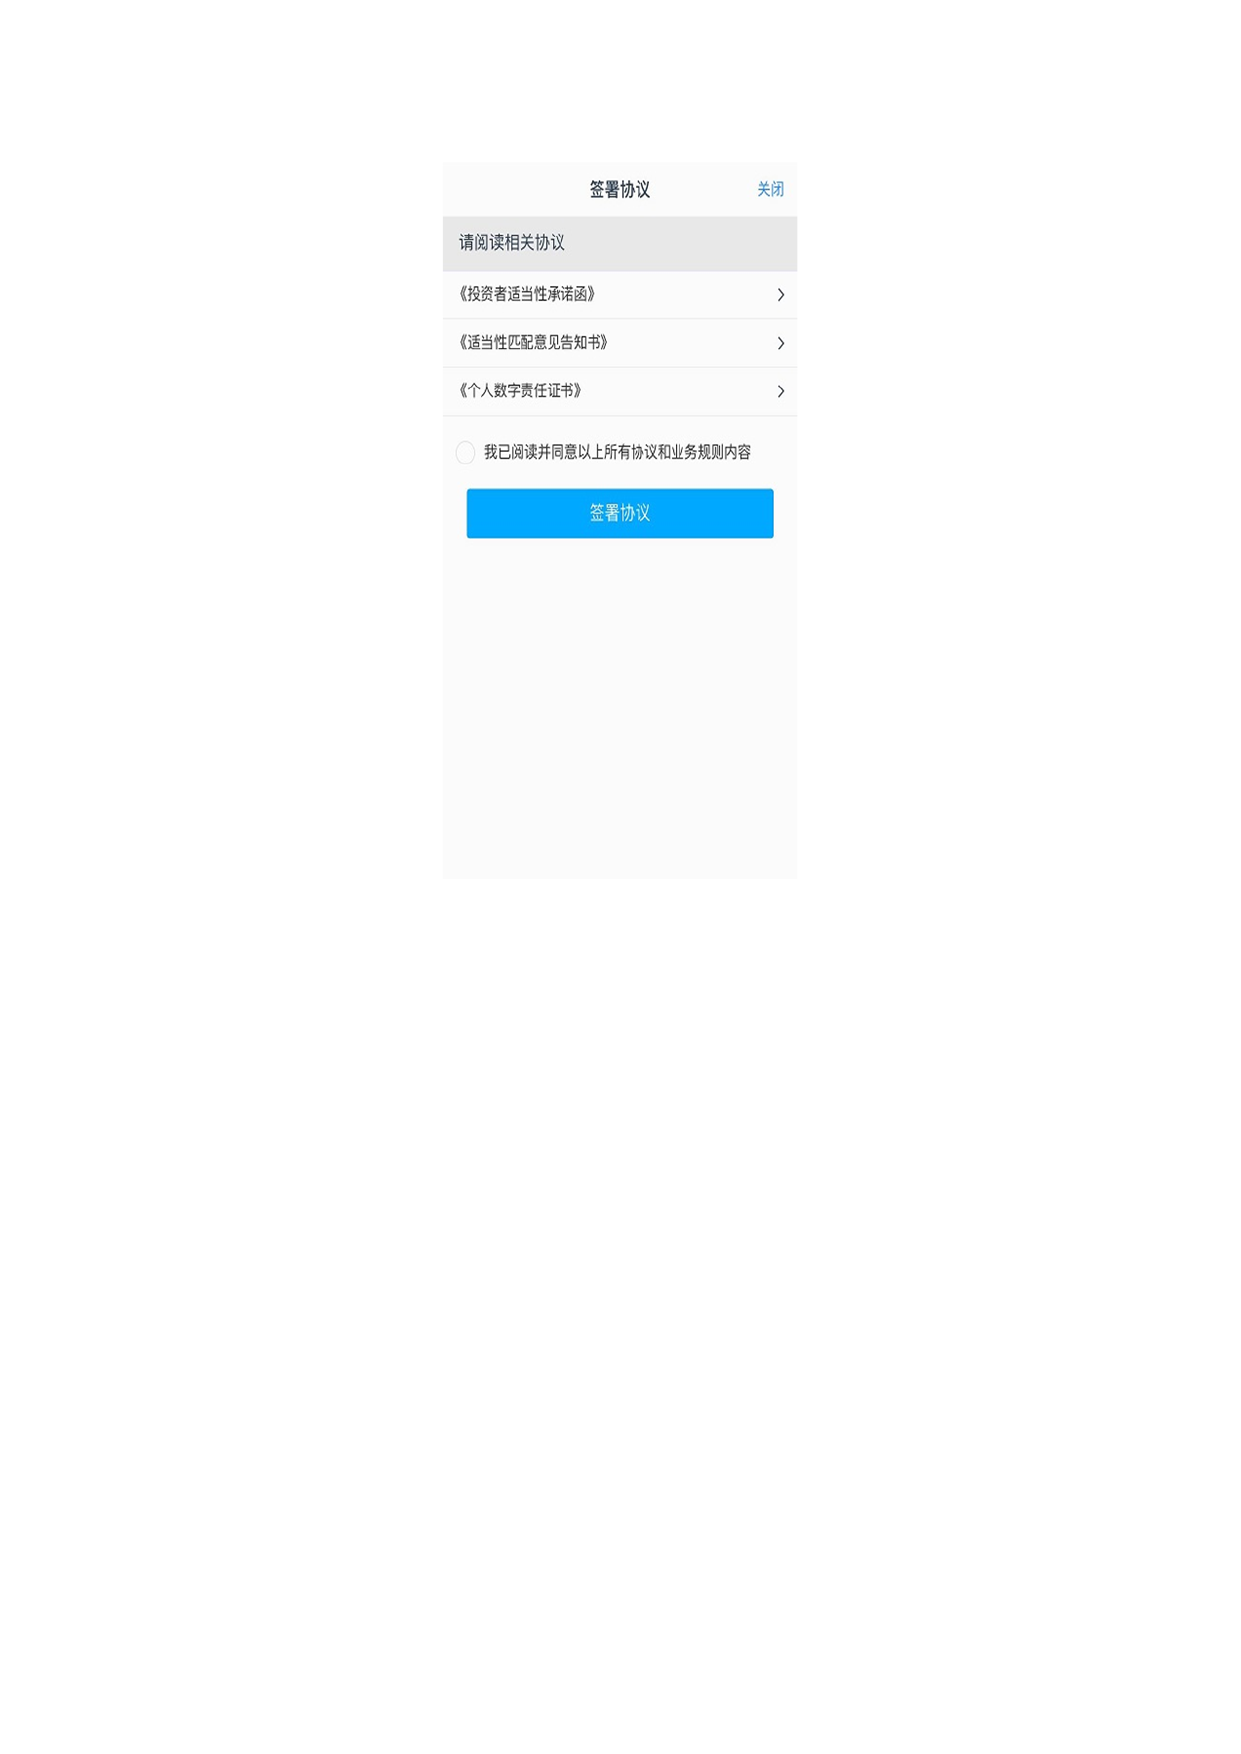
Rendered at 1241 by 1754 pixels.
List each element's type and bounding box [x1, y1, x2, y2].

picture [442, 162, 798, 879]
